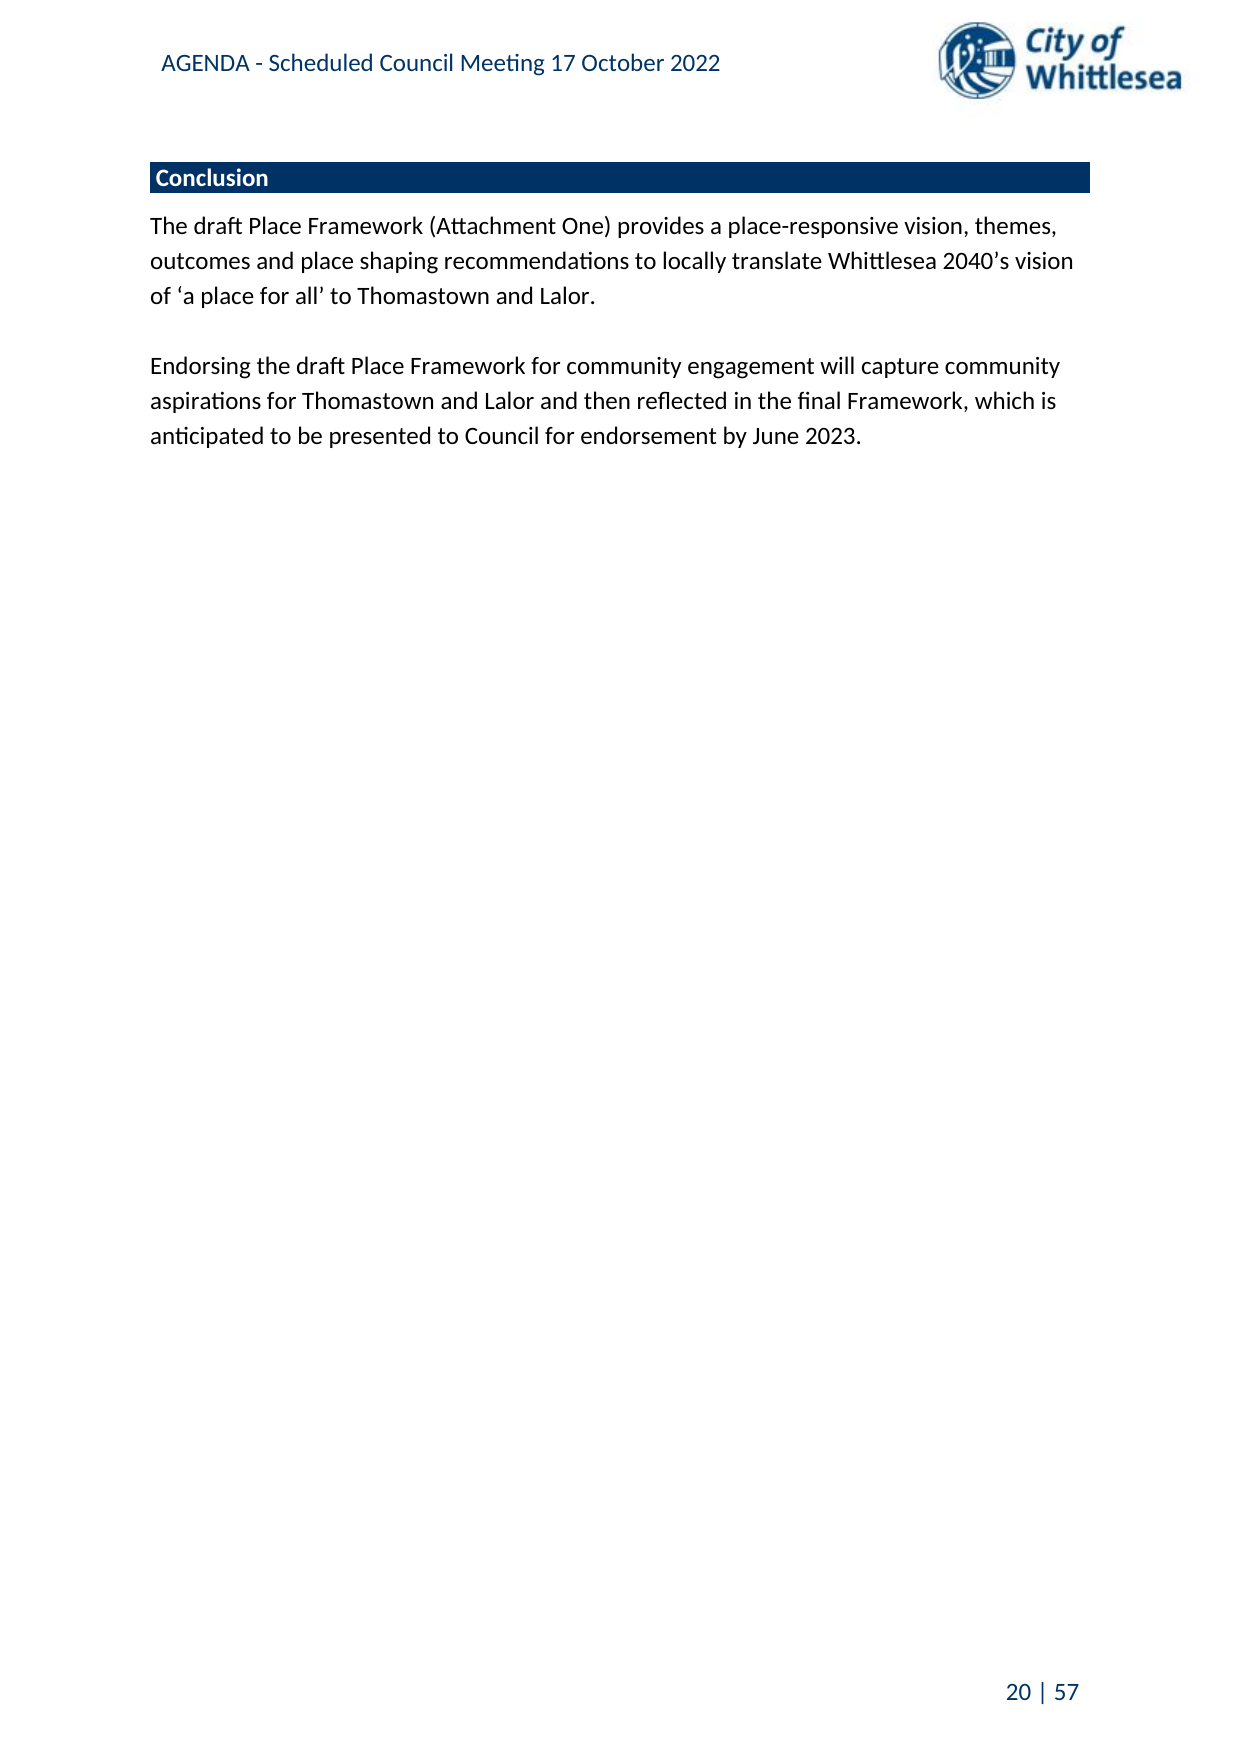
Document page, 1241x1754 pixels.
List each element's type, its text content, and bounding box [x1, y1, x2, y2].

text Conclusion [150, 162, 1090, 193]
text Endorsing the draft Place Framework for community engagement will capture community aspirations for Thomastown and Lalor and then reflected in the final Framework, which is anticipated to be presented to Council for endorsement by June 2023. [150, 350, 1090, 451]
picture [0, 0, 1241, 127]
text The draft Place Framework (Attachment One) provides a place-responsive vision, themes, outcomes and place shaping recommendations to locally translate Whittlesea 2040’s vision of ‘a place for all’ to Thomastown and Lalor. [150, 210, 1090, 311]
